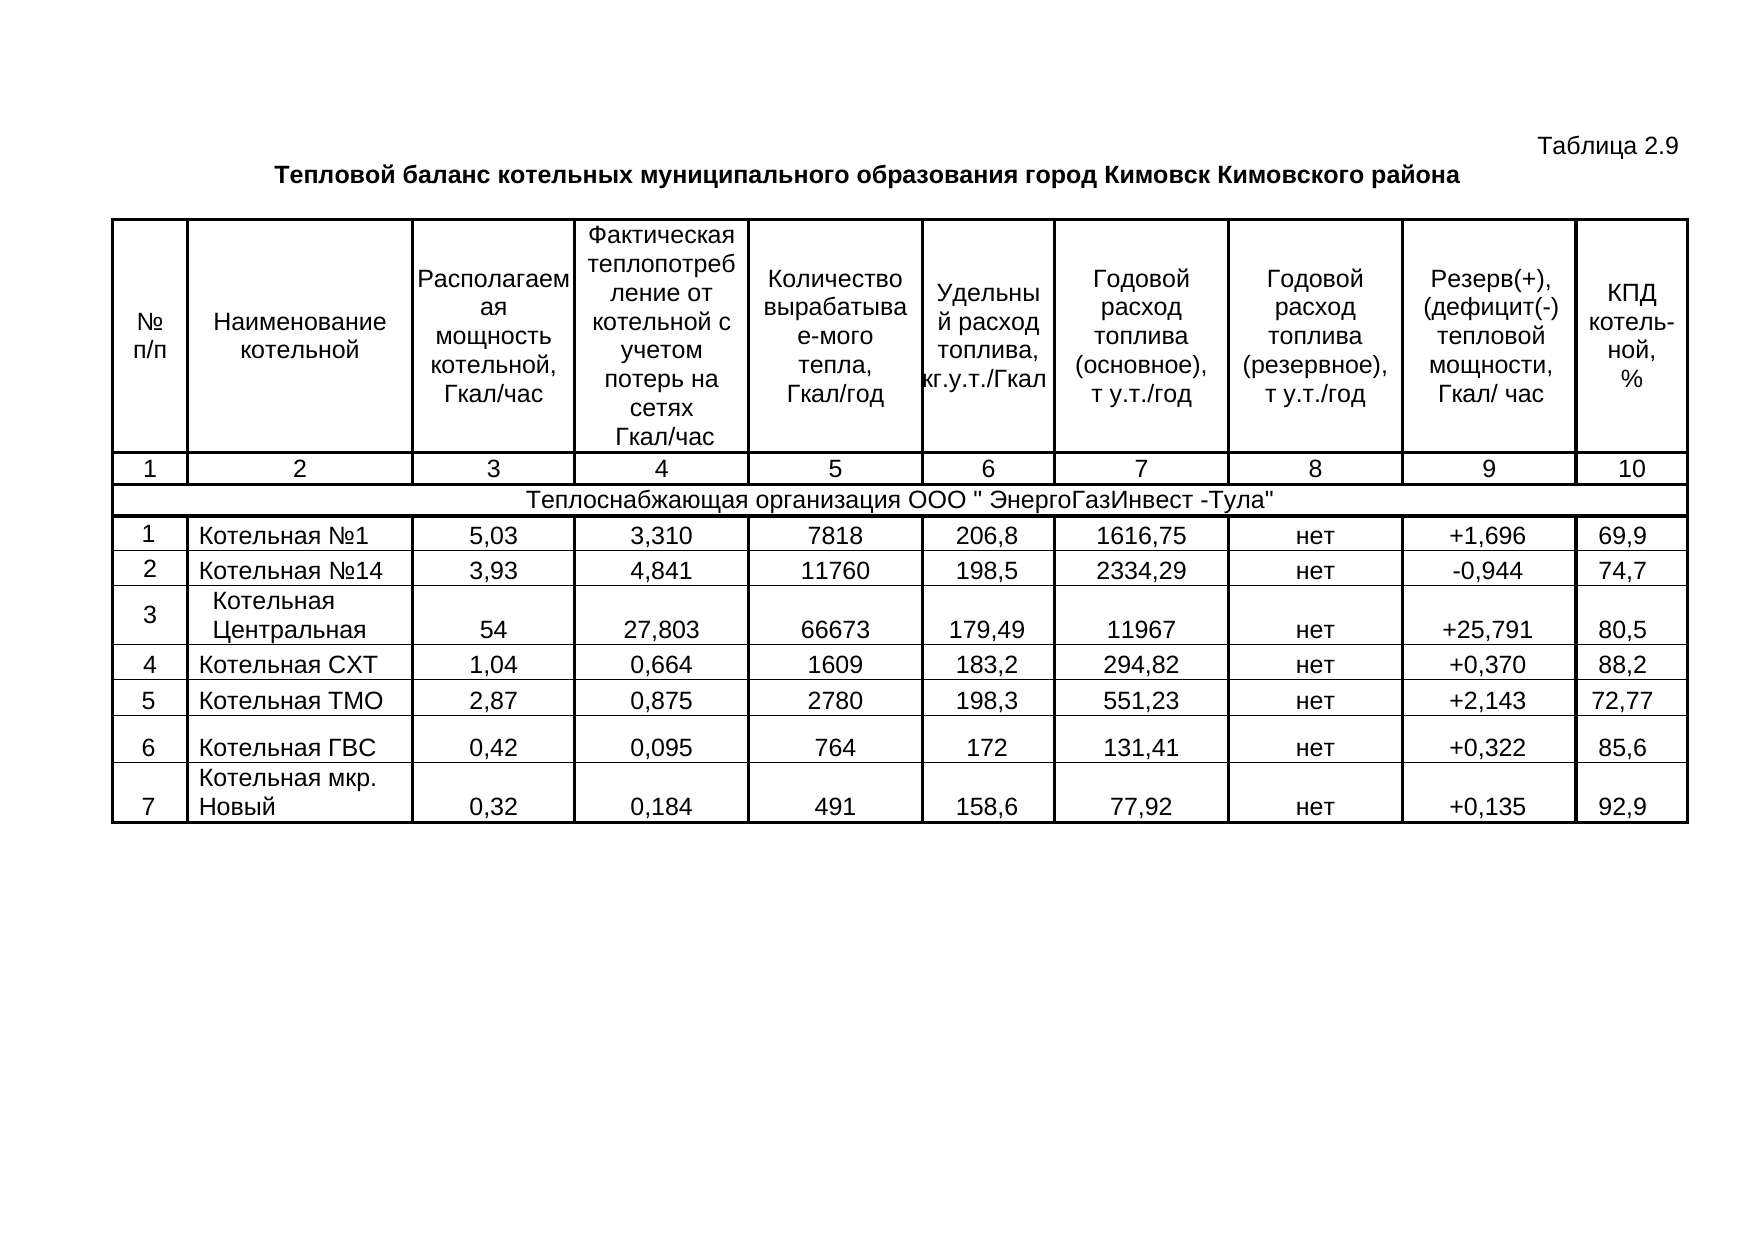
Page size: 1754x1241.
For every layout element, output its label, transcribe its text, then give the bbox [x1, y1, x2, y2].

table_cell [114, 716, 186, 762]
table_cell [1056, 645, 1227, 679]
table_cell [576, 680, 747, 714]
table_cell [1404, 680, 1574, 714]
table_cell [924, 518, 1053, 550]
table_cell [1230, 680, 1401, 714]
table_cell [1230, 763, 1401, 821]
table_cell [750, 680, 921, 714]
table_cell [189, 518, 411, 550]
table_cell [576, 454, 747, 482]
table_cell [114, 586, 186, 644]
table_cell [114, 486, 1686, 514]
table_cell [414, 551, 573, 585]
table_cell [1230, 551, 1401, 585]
text Тепловой баланс котельных муниципального образования город Кимовск Кимовского района [56, 160, 1679, 189]
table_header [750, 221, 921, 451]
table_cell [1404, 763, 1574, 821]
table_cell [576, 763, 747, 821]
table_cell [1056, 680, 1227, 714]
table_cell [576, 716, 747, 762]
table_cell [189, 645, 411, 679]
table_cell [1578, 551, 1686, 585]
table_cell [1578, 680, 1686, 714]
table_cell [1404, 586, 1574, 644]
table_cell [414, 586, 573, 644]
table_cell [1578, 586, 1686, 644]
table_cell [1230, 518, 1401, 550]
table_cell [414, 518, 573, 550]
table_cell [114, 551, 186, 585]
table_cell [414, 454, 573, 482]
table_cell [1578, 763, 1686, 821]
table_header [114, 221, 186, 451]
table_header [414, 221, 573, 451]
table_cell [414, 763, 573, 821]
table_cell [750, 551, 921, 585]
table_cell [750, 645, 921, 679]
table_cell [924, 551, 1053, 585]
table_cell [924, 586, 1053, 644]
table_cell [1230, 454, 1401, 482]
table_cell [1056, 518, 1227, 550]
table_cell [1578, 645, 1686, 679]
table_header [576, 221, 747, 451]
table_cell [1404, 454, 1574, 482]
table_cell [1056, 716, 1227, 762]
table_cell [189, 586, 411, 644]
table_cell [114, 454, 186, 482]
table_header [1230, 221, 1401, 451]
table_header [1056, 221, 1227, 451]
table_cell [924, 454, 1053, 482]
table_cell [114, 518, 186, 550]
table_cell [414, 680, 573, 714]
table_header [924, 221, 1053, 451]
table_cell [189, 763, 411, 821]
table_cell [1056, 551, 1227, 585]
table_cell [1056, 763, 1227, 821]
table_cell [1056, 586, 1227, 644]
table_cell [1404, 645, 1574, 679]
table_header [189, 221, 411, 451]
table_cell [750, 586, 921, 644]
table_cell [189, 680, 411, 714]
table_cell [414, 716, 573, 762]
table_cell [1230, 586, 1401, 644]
text Таблица 2.9 [56, 131, 1679, 160]
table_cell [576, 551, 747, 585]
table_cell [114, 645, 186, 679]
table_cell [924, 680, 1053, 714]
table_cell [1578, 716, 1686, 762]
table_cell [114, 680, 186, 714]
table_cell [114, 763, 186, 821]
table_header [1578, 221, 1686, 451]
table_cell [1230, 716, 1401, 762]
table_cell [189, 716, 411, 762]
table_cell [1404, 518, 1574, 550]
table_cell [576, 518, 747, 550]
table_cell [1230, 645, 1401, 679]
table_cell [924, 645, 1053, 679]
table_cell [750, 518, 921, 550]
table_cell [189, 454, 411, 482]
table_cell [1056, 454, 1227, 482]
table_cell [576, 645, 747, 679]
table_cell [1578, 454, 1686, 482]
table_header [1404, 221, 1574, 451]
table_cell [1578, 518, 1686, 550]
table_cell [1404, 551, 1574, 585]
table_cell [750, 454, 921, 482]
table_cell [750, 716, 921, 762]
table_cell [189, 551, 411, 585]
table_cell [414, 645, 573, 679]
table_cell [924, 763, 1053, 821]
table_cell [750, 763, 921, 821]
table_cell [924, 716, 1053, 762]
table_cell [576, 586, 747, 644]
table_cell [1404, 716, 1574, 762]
